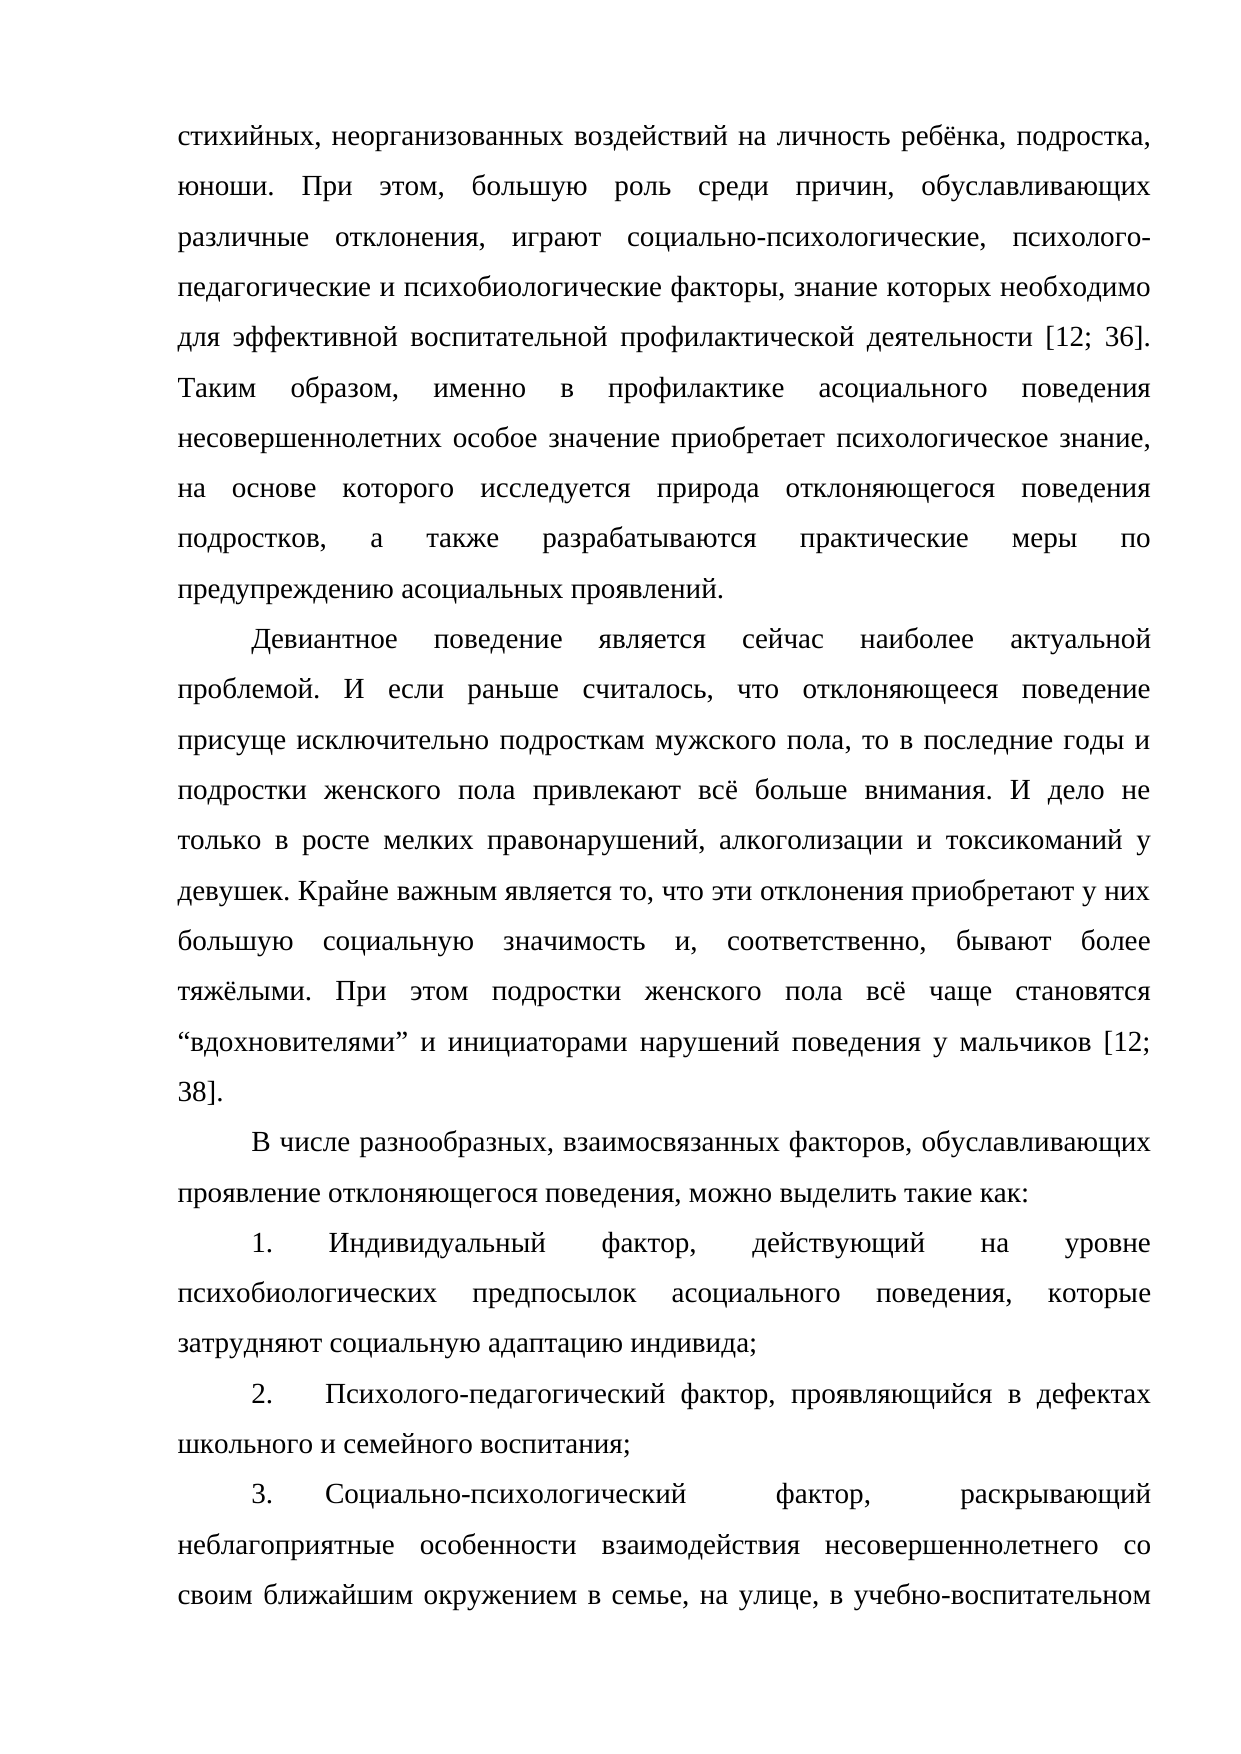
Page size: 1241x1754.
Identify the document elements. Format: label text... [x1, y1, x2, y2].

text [177, 118, 1152, 604]
text В числе разнообразных, взаимосвязанных факторов, обуславливающих проявление отклоняющегося поведения, можно выделить такие как: [177, 1124, 1152, 1208]
text 2. Психолого-педагогический фактор, проявляющийся в дефектах школьного и семейного воспитания; [177, 1376, 1152, 1460]
text Девиантное поведение является сейчас наиболее актуальной проблемой. И если раньше считалось, что отклоняющееся поведение присуще исключительно подросткам мужского пола, то в последние годы и подростки женского пола привлекают всё больше внимания. И дело не только в росте мелких правонарушений, алкоголизации и токсикоманий у девушек. Крайне важным является то, что эти отклонения приобретают у них большую социальную значимость и, соответственно, бывают более тяжёлыми. При этом подростки женского пола всё чаще становятся “вдохновителями” и инициаторами нарушений поведения у мальчиков [12; 38]. [177, 621, 1152, 1108]
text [177, 1477, 1152, 1611]
text 1. Индивидуальный фактор, действующий на уровне психобиологических предпосылок асоциального поведения, которые затрудняют социальную адаптацию индивида; [177, 1225, 1152, 1359]
